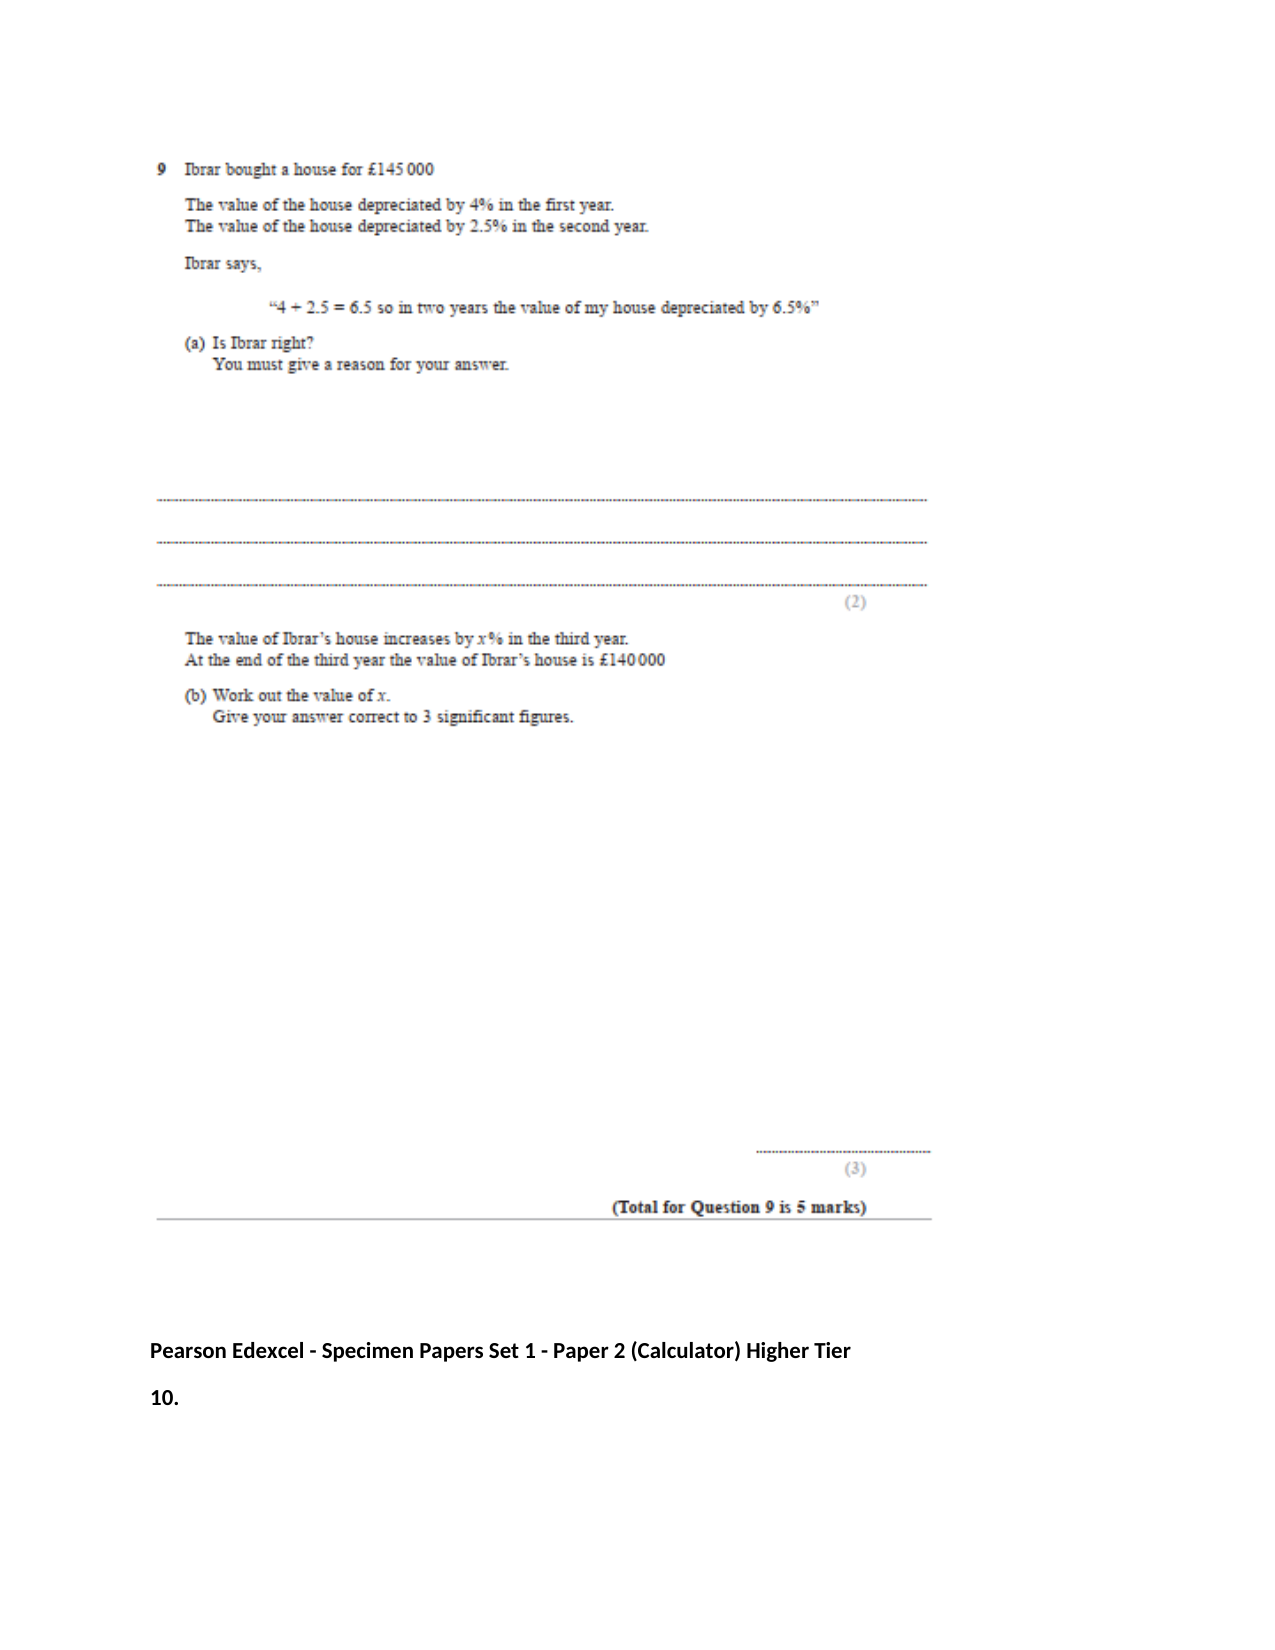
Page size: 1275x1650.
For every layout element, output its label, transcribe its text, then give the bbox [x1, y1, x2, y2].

text Pearson Edexcel - Specimen Papers Set 1 - Paper 2 (Calculator) Higher Tier [150, 1336, 1125, 1364]
picture [150, 150, 934, 1224]
text 10. [150, 1383, 1125, 1411]
